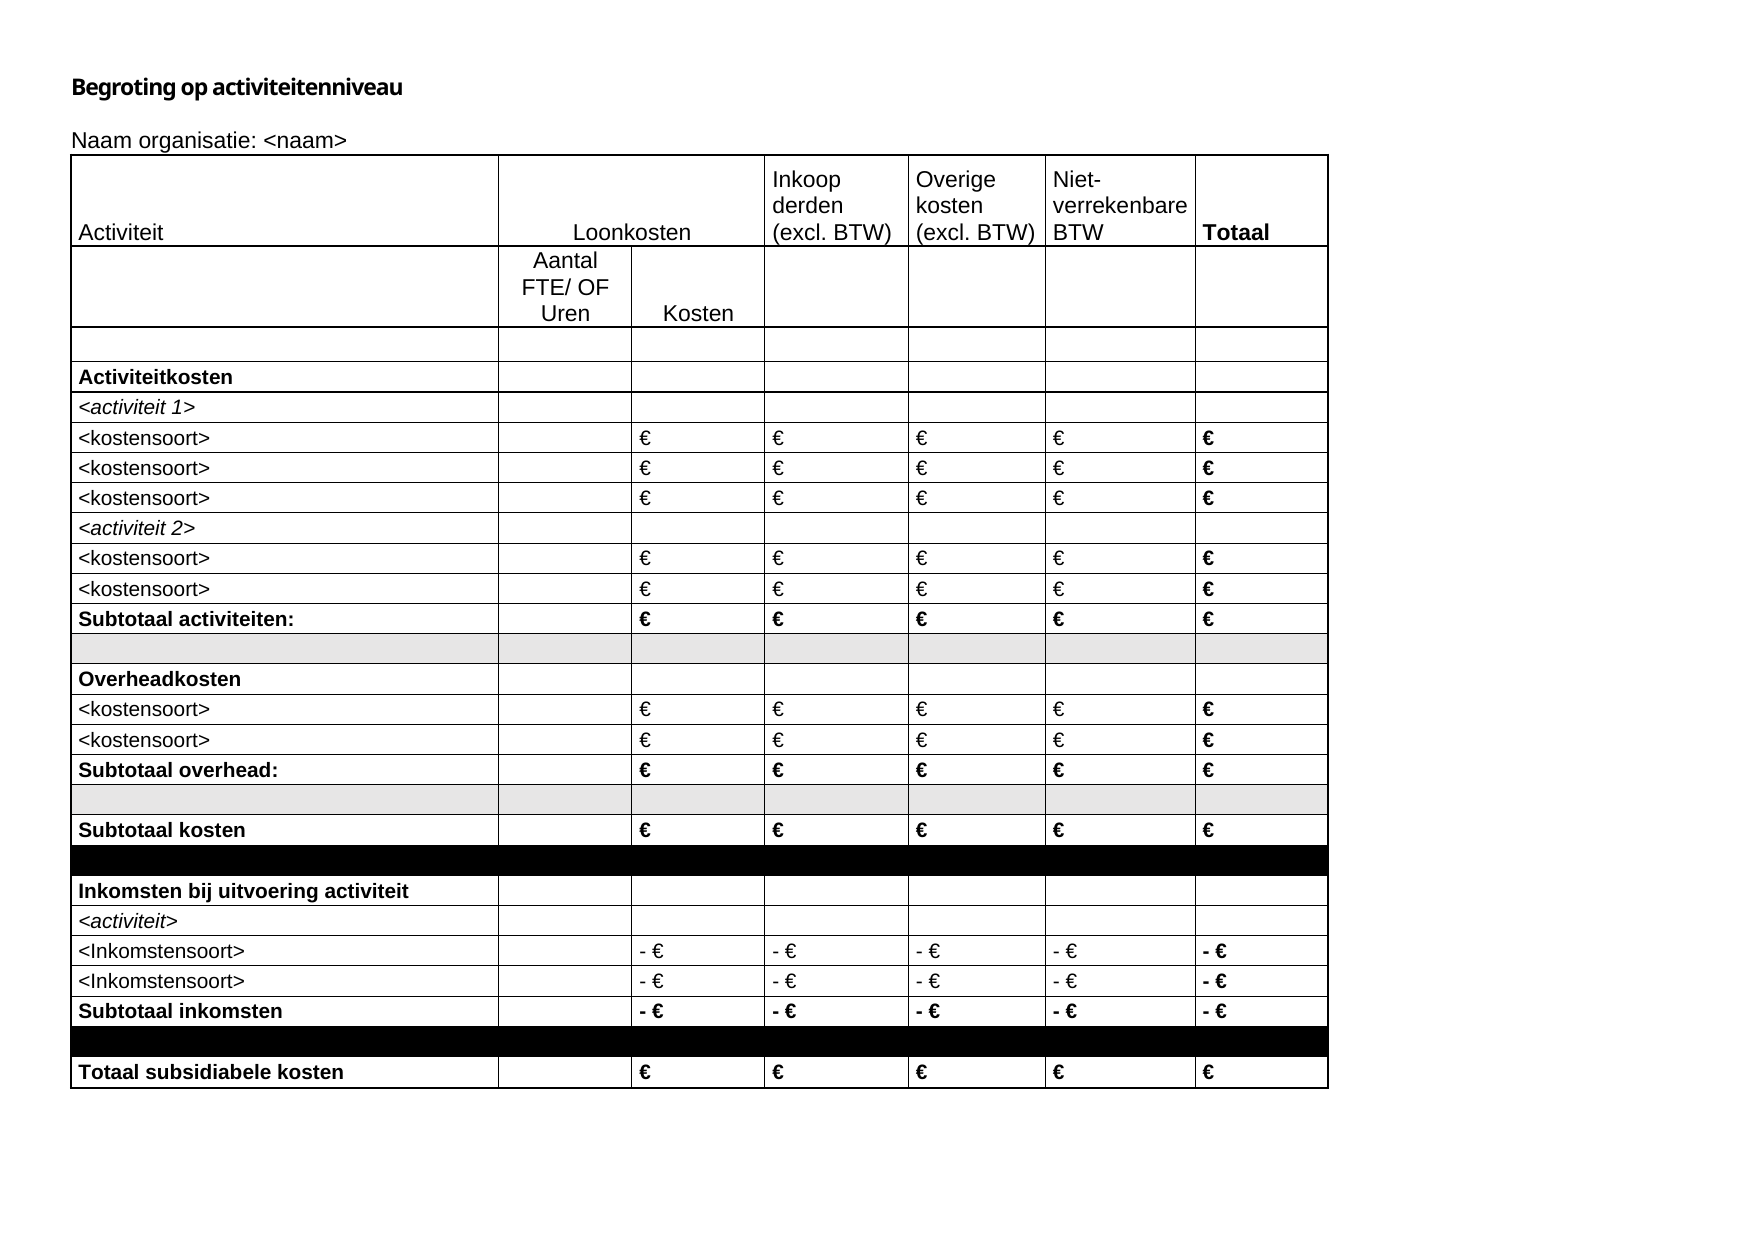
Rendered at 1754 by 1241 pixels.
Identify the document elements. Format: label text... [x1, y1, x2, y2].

table_cell € [1046, 725, 1195, 754]
table_cell [632, 876, 764, 905]
title Begroting op activiteitenniveau [71, 71, 1683, 102]
table_cell [499, 815, 631, 844]
table_cell [499, 785, 631, 814]
table_cell - € [765, 936, 908, 965]
table_cell [909, 785, 1045, 814]
table_cell € [1046, 423, 1195, 452]
table_cell [765, 906, 908, 935]
table_cell € [1196, 483, 1327, 512]
table_cell [499, 634, 631, 663]
table_cell <kostensoort> [72, 483, 498, 512]
table_cell [1046, 362, 1195, 391]
table_cell € [765, 1057, 908, 1087]
table_cell - € [1196, 997, 1327, 1026]
table_cell <kostensoort> [72, 695, 498, 724]
table_cell [499, 695, 631, 724]
table_header Niet-verrekenbare BTW [1046, 156, 1195, 245]
table_cell [499, 664, 631, 693]
table_cell <Inkomstensoort> [72, 966, 498, 996]
table_cell - € [1196, 966, 1327, 996]
table_cell [632, 513, 764, 542]
table_cell € [1046, 755, 1195, 784]
table_cell € [632, 483, 764, 512]
table_cell [499, 604, 631, 633]
table_cell € [1046, 453, 1195, 482]
table_cell - € [765, 966, 908, 996]
table_cell [1196, 328, 1327, 361]
table_cell € [632, 423, 764, 452]
table_cell [765, 328, 908, 361]
table_cell € [632, 755, 764, 784]
table_cell € [909, 604, 1045, 633]
table_cell [1196, 846, 1327, 875]
table_cell <activiteit> [72, 906, 498, 935]
table_cell [1046, 785, 1195, 814]
table_cell [1046, 247, 1195, 326]
table_cell [1196, 664, 1327, 693]
table_cell [499, 544, 631, 573]
table_header Totaal [1196, 156, 1327, 245]
table_cell [632, 362, 764, 391]
table_header Overige kosten (excl. BTW) [909, 156, 1045, 245]
table_cell € [765, 604, 908, 633]
table_cell € [632, 453, 764, 482]
table_cell [72, 328, 498, 361]
table_cell [632, 1027, 764, 1056]
table_cell [499, 393, 631, 422]
table_cell [909, 634, 1045, 663]
table_cell [1046, 906, 1195, 935]
table_cell [1196, 1027, 1327, 1056]
table_cell [765, 362, 908, 391]
text Naam organisatie: <naam> [71, 127, 1683, 153]
table_cell € [765, 574, 908, 603]
table_cell [909, 664, 1045, 693]
table_cell [499, 846, 631, 875]
table_cell € [909, 815, 1045, 844]
table_cell [909, 1027, 1045, 1056]
table_cell [499, 513, 631, 542]
table_cell [1046, 393, 1195, 422]
table_cell - € [765, 997, 908, 1026]
table_cell € [909, 544, 1045, 573]
table_cell [632, 906, 764, 935]
table_cell [499, 936, 631, 965]
table_cell € [1196, 755, 1327, 784]
table_cell [499, 483, 631, 512]
table_cell € [765, 755, 908, 784]
table_cell € [1196, 725, 1327, 754]
table_cell [765, 634, 908, 663]
table_cell <activiteit 1> [72, 393, 498, 422]
table_cell - € [1046, 966, 1195, 996]
table_cell - € [632, 936, 764, 965]
table_cell € [909, 695, 1045, 724]
table_cell <kostensoort> [72, 453, 498, 482]
table_cell [499, 755, 631, 784]
table_cell € [1046, 574, 1195, 603]
table_cell [1046, 328, 1195, 361]
table_cell [1196, 634, 1327, 663]
table_cell <kostensoort> [72, 725, 498, 754]
table_cell [499, 1057, 631, 1087]
table_cell [1046, 664, 1195, 693]
table_cell [499, 997, 631, 1026]
table_header Inkoop derden (excl. BTW) [765, 156, 908, 245]
table_cell [72, 634, 498, 663]
table_cell [1196, 362, 1327, 391]
table_cell [499, 453, 631, 482]
table_cell Aantal FTE/ OF Uren [499, 247, 631, 326]
table_cell € [1196, 544, 1327, 573]
table_cell Subtotaal inkomsten [72, 997, 498, 1026]
table_cell [765, 664, 908, 693]
table_cell € [632, 1057, 764, 1087]
table_cell € [765, 544, 908, 573]
table_cell € [1196, 1057, 1327, 1087]
table_cell [1196, 513, 1327, 542]
table_cell [72, 247, 498, 326]
table_cell € [765, 695, 908, 724]
table_cell - € [909, 966, 1045, 996]
table_cell [909, 247, 1045, 326]
table_cell Kosten [632, 247, 764, 326]
table_cell [1196, 393, 1327, 422]
table_cell € [632, 544, 764, 573]
table_cell [72, 846, 498, 875]
table_cell € [909, 574, 1045, 603]
table_cell [909, 393, 1045, 422]
table_cell [1046, 634, 1195, 663]
table_cell <kostensoort> [72, 544, 498, 573]
table_cell [499, 906, 631, 935]
table_cell [499, 423, 631, 452]
table_cell € [1046, 1057, 1195, 1087]
table_cell [632, 328, 764, 361]
table_cell [765, 876, 908, 905]
table_cell [909, 906, 1045, 935]
table_cell [765, 1027, 908, 1056]
table_cell € [1046, 544, 1195, 573]
table_cell [632, 664, 764, 693]
table_cell Subtotaal overhead: [72, 755, 498, 784]
table_cell [765, 393, 908, 422]
table_cell € [909, 423, 1045, 452]
table_cell Activiteitkosten [72, 362, 498, 391]
table_cell € [765, 483, 908, 512]
table_header Activiteit [72, 156, 498, 245]
table_cell [1046, 876, 1195, 905]
table_cell € [909, 725, 1045, 754]
table_cell € [909, 755, 1045, 784]
table_cell <kostensoort> [72, 423, 498, 452]
table_cell € [1046, 815, 1195, 844]
table_cell [765, 785, 908, 814]
table_cell [909, 876, 1045, 905]
table_cell - € [1046, 936, 1195, 965]
table_cell <Inkomstensoort> [72, 936, 498, 965]
table_cell € [632, 815, 764, 844]
table_cell - € [1046, 997, 1195, 1026]
table_cell [632, 634, 764, 663]
table_cell € [1046, 695, 1195, 724]
table_cell € [909, 483, 1045, 512]
table_cell [765, 513, 908, 542]
table_cell [499, 362, 631, 391]
table_cell Subtotaal activiteiten: [72, 604, 498, 633]
table_cell [1196, 247, 1327, 326]
table_cell [1196, 876, 1327, 905]
table_cell € [1196, 695, 1327, 724]
table_cell [909, 846, 1045, 875]
table_cell € [1196, 574, 1327, 603]
table_cell [1196, 906, 1327, 935]
table_cell [909, 513, 1045, 542]
table_cell € [1046, 483, 1195, 512]
table_cell - € [1196, 936, 1327, 965]
table_cell € [632, 574, 764, 603]
table_cell [765, 846, 908, 875]
table_header Loonkosten [499, 156, 764, 245]
table_cell <activiteit 2> [72, 513, 498, 542]
table_cell € [1196, 815, 1327, 844]
table_cell [632, 846, 764, 875]
table_cell € [909, 1057, 1045, 1087]
table_cell [765, 247, 908, 326]
table_cell [499, 574, 631, 603]
table_cell [499, 328, 631, 361]
table_cell € [765, 725, 908, 754]
table_cell € [1196, 604, 1327, 633]
table_cell <kostensoort> [72, 574, 498, 603]
table_cell € [632, 604, 764, 633]
table_cell Overheadkosten [72, 664, 498, 693]
table_cell [499, 725, 631, 754]
table_cell - € [632, 966, 764, 996]
table_cell € [1196, 423, 1327, 452]
table_cell € [1046, 604, 1195, 633]
table_cell [1196, 785, 1327, 814]
table_cell [499, 966, 631, 996]
table_cell € [765, 453, 908, 482]
table_cell € [909, 453, 1045, 482]
table_cell [909, 362, 1045, 391]
table_cell € [1196, 453, 1327, 482]
table_cell [499, 876, 631, 905]
table_cell - € [909, 997, 1045, 1026]
table_cell Subtotaal kosten [72, 815, 498, 844]
table_cell Totaal subsidiabele kosten [72, 1057, 498, 1087]
table_cell Inkomsten bij uitvoering activiteit [72, 876, 498, 905]
table_cell € [632, 695, 764, 724]
table_cell [499, 1027, 631, 1056]
table_cell - € [909, 936, 1045, 965]
table_cell [1046, 1027, 1195, 1056]
table_cell [1046, 846, 1195, 875]
table_cell € [765, 423, 908, 452]
table_cell [909, 328, 1045, 361]
table_cell € [765, 815, 908, 844]
table_cell [632, 785, 764, 814]
table_cell [72, 1027, 498, 1056]
table_cell [72, 785, 498, 814]
table_cell € [632, 725, 764, 754]
table_cell [1046, 513, 1195, 542]
table_cell - € [632, 997, 764, 1026]
table_cell [632, 393, 764, 422]
